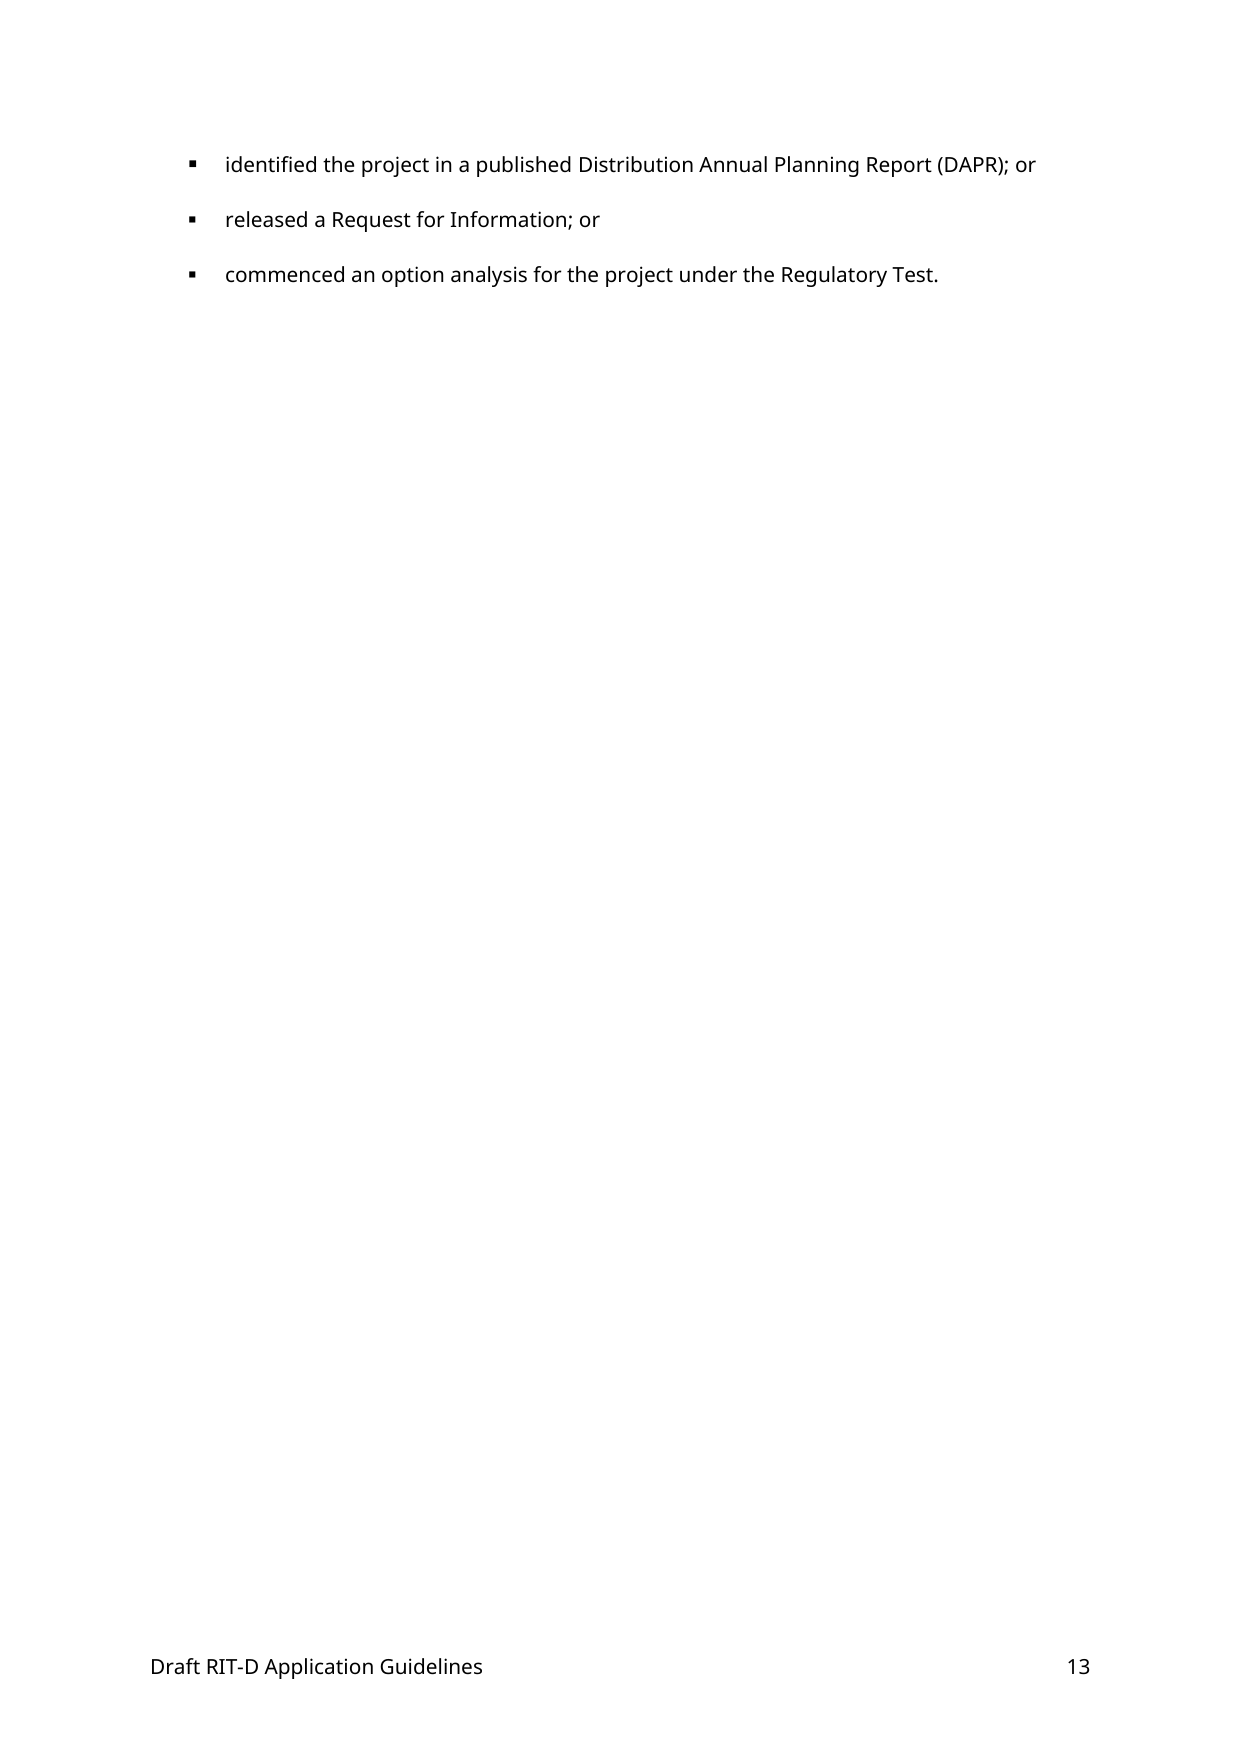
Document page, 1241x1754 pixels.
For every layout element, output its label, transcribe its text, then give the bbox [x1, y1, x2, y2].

list commenced an option analysis for the project under the Regulatory Test. [187, 260, 1090, 288]
list released a Request for Information; or [187, 205, 1090, 233]
list identified the project in a published Distribution Annual Planning Report (DAPR); or [187, 150, 1090, 178]
